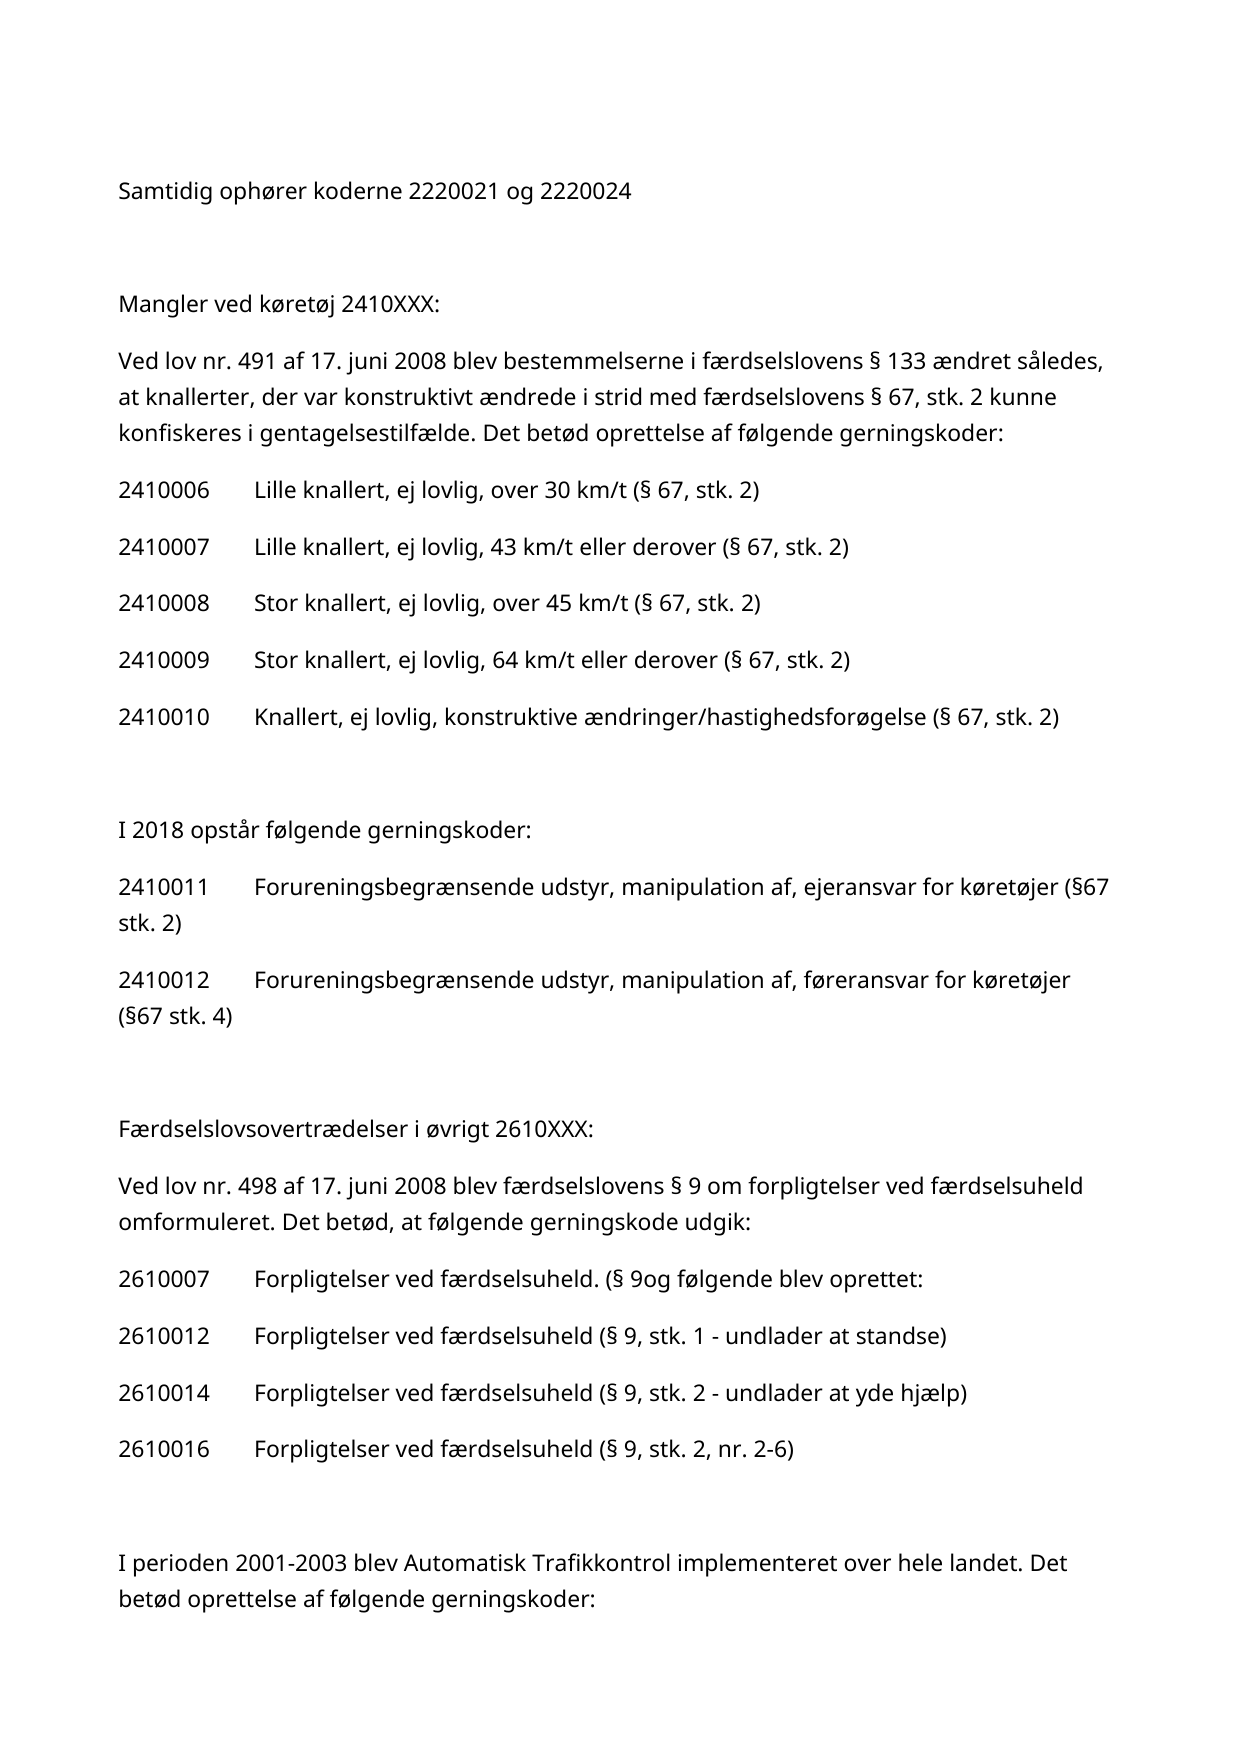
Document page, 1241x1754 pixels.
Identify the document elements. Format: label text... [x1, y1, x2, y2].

text 2610016 Forpligtelser ved færdselsuheld (§ 9, stk. 2, nr. 2-6) [118, 1433, 1122, 1464]
text Mangler ved køretøj 2410XXX: [118, 288, 1122, 320]
text 2410011 Forureningsbegrænsende udstyr, manipulation af, ejeransvar for køretøjer (§67 stk. 2) [118, 871, 1122, 938]
text 2410007 Lille knallert, ej lovlig, 43 km/t eller derover (§ 67, stk. 2) [118, 531, 1122, 562]
text 2410010 Knallert, ej lovlig, konstruktive ændringer/hastighedsforøgelse (§ 67, stk. 2) [118, 701, 1122, 732]
text Ved lov nr. 491 af 17. juni 2008 blev bestemmelserne i færdselslovens § 133 ændret således, at knallerter, der var konstruktivt ændrede i strid med færdselslovens § 67, stk. 2 kunne konfiskeres i gentagelsestilfælde. Det betød oprettelse af følgende gerningskoder: [118, 345, 1122, 448]
text 2410006 Lille knallert, ej lovlig, over 30 km/t (§ 67, stk. 2) [118, 474, 1122, 505]
text 2610007 Forpligtelser ved færdselsuheld. (§ 9og følgende blev oprettet: [118, 1263, 1122, 1294]
text I 2018 opstår følgende gerningskoder: [118, 814, 1122, 846]
text 2410012 Forureningsbegrænsende udstyr, manipulation af, føreransvar for køretøjer (§67 stk. 4) [118, 964, 1122, 1031]
text Færdselslovsovertrædelser i øvrigt 2610XXX: [118, 1113, 1122, 1145]
text 2610014 Forpligtelser ved færdselsuheld (§ 9, stk. 2 - undlader at yde hjælp) [118, 1376, 1122, 1408]
text Ved lov nr. 498 af 17. juni 2008 blev færdselslovens § 9 om forpligtelser ved færdselsuheld omformuleret. Det betød, at følgende gerningskode udgik: [118, 1170, 1122, 1237]
text 2610012 Forpligtelser ved færdselsuheld (§ 9, stk. 1 - undlader at standse) [118, 1320, 1122, 1351]
text Samtidig ophører koderne 2220021 og 2220024 [118, 175, 1122, 206]
text I perioden 2001-2003 blev Automatisk Trafikkontrol implementeret over hele landet. Det betød oprettelse af følgende gerningskoder: [118, 1547, 1122, 1614]
text 2410008 Stor knallert, ej lovlig, over 45 km/t (§ 67, stk. 2) [118, 587, 1122, 619]
text 2410009 Stor knallert, ej lovlig, 64 km/t eller derover (§ 67, stk. 2) [118, 644, 1122, 675]
